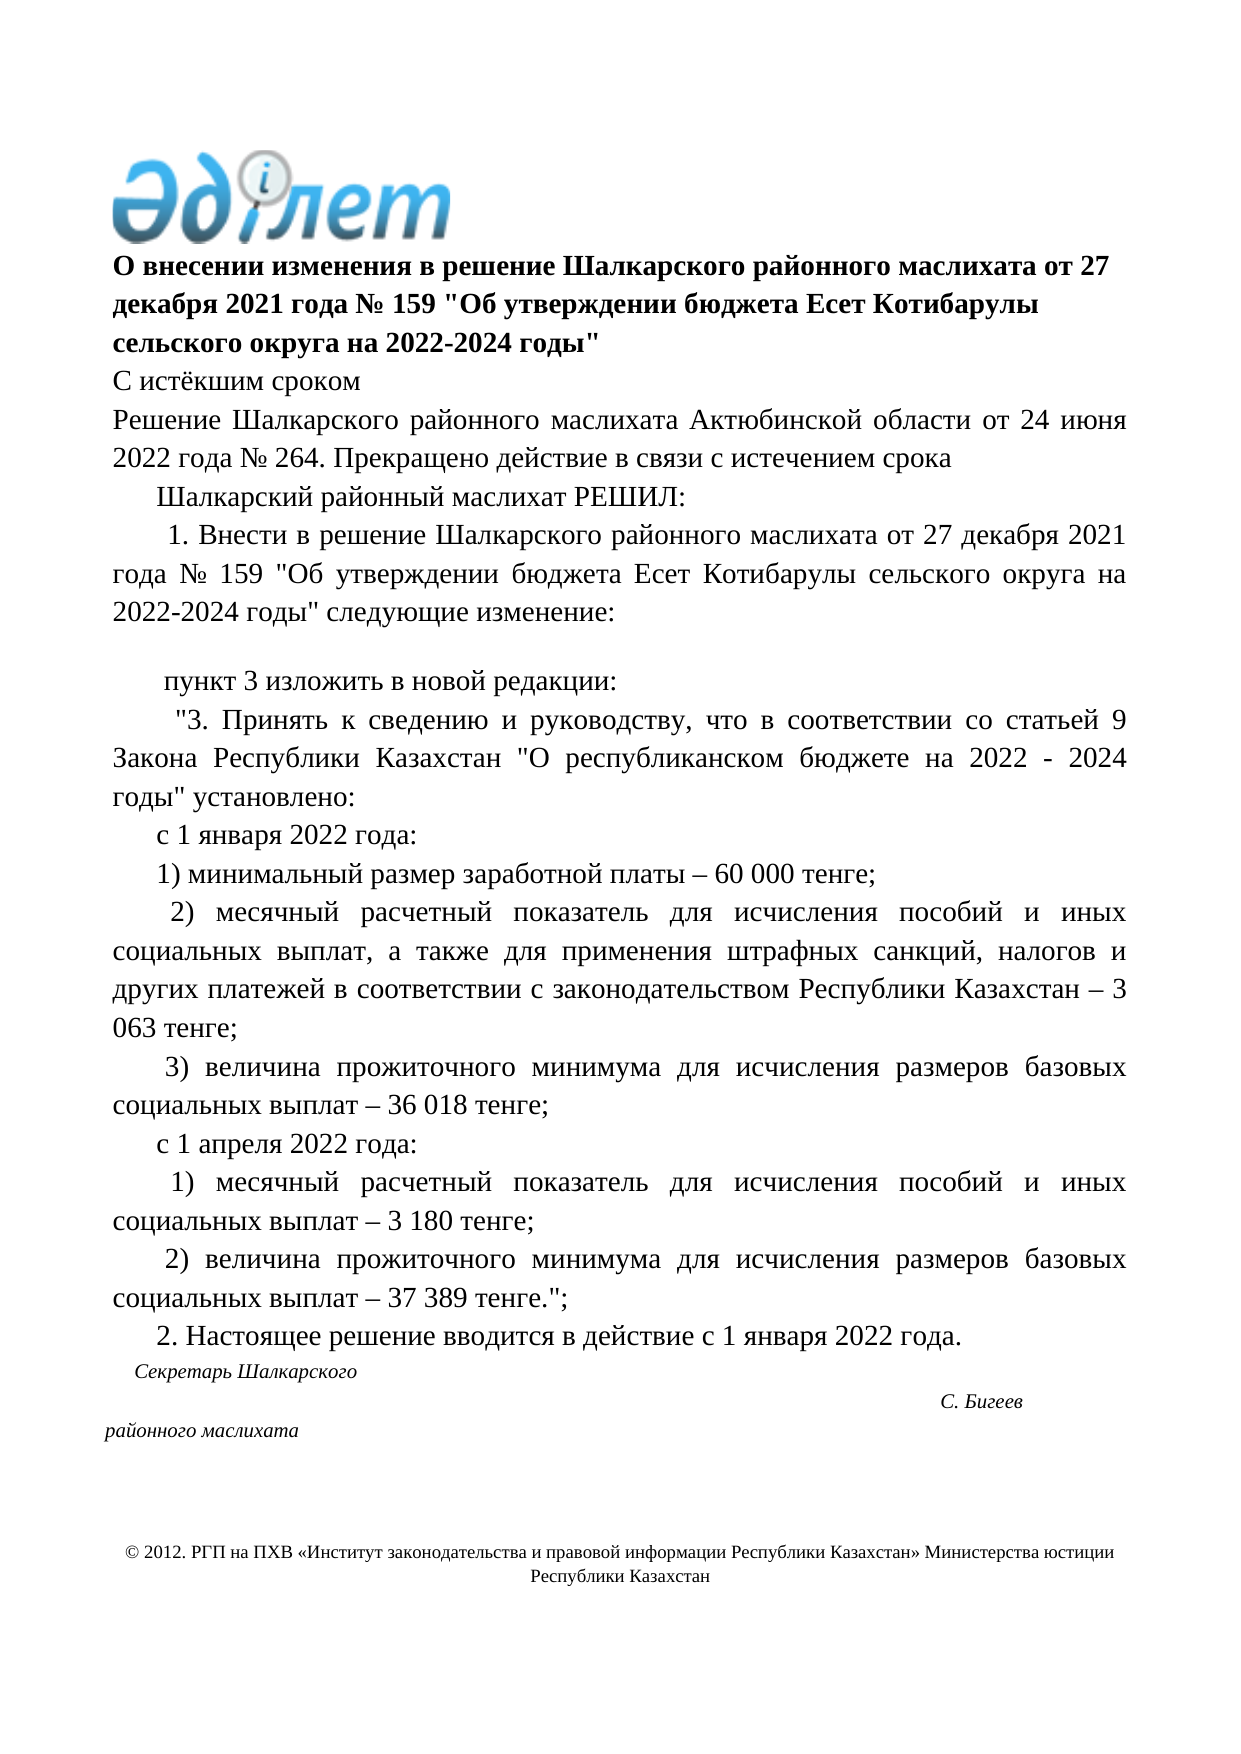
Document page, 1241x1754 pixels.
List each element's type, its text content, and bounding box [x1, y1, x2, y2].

text 2) месячный расчетный показатель для исчисления пособий и иных социальных выплат, а также для применения штрафных санкций, налогов и других платежей в соответствии с законодательством Республики Казахстан – 3 063 тенге; [112, 894, 1128, 1044]
table_header С. Бигеев [939, 1357, 1240, 1450]
picture [112, 150, 451, 244]
text 2) величина прожиточного минимума для исчисления размеров базовых социальных выплат – 37 389 тенге."; [112, 1241, 1128, 1313]
text 1) минимальный размер заработной платы – 60 000 тенге; [112, 856, 1128, 889]
text Шалкарский районный маслихат РЕШИЛ: [112, 479, 1128, 512]
text пункт 3 изложить в новой редакции: [112, 663, 1128, 697]
text 3) величина прожиточного минимума для исчисления размеров базовых социальных выплат – 36 018 тенге; [112, 1049, 1128, 1121]
text 1) месячный расчетный показатель для исчисления пособий и иных социальных выплат – 3 180 тенге; [112, 1164, 1128, 1236]
text 1. Внести в решение Шалкарского районного маслихата от 27 декабря 2021 года № 159 "Об утверждении бюджета Есет Котибарулы сельского округа на 2022-2024 годы" следующие изменение: [112, 517, 1128, 628]
text с 1 апреля 2022 года: [112, 1126, 1128, 1159]
text Решение Шалкарского районного маслихата Актюбинской области от 24 июня 2022 года № 264. Прекращено действие в связи с истечением срока [112, 402, 1128, 474]
text © 2012. РГП на ПХВ «Институт законодательства и правовой информации Республики Казахстан» Министерства юстиции Республики Казахстан [112, 1541, 1128, 1587]
text с 1 января 2022 года: [112, 817, 1128, 851]
text С истёкшим сроком [112, 363, 1128, 397]
text "3. Принять к сведению и руководству, что в соответствии со статьей 9 Закона Республики Казахстан "О республиканском бюджете на 2022 - 2024 годы" установлено: [112, 702, 1128, 812]
table_header Секретарь Шалкарского районного маслихата [101, 1357, 939, 1450]
text 2. Настоящее решение вводится в действие с 1 января 2022 года. [112, 1318, 1128, 1352]
text О внесении изменения в решение Шалкарского районного маслихата от 27 декабря 2021 года № 159 "Об утверждении бюджета Есет Котибарулы сельского округа на 2022-2024 годы" [112, 248, 1128, 358]
